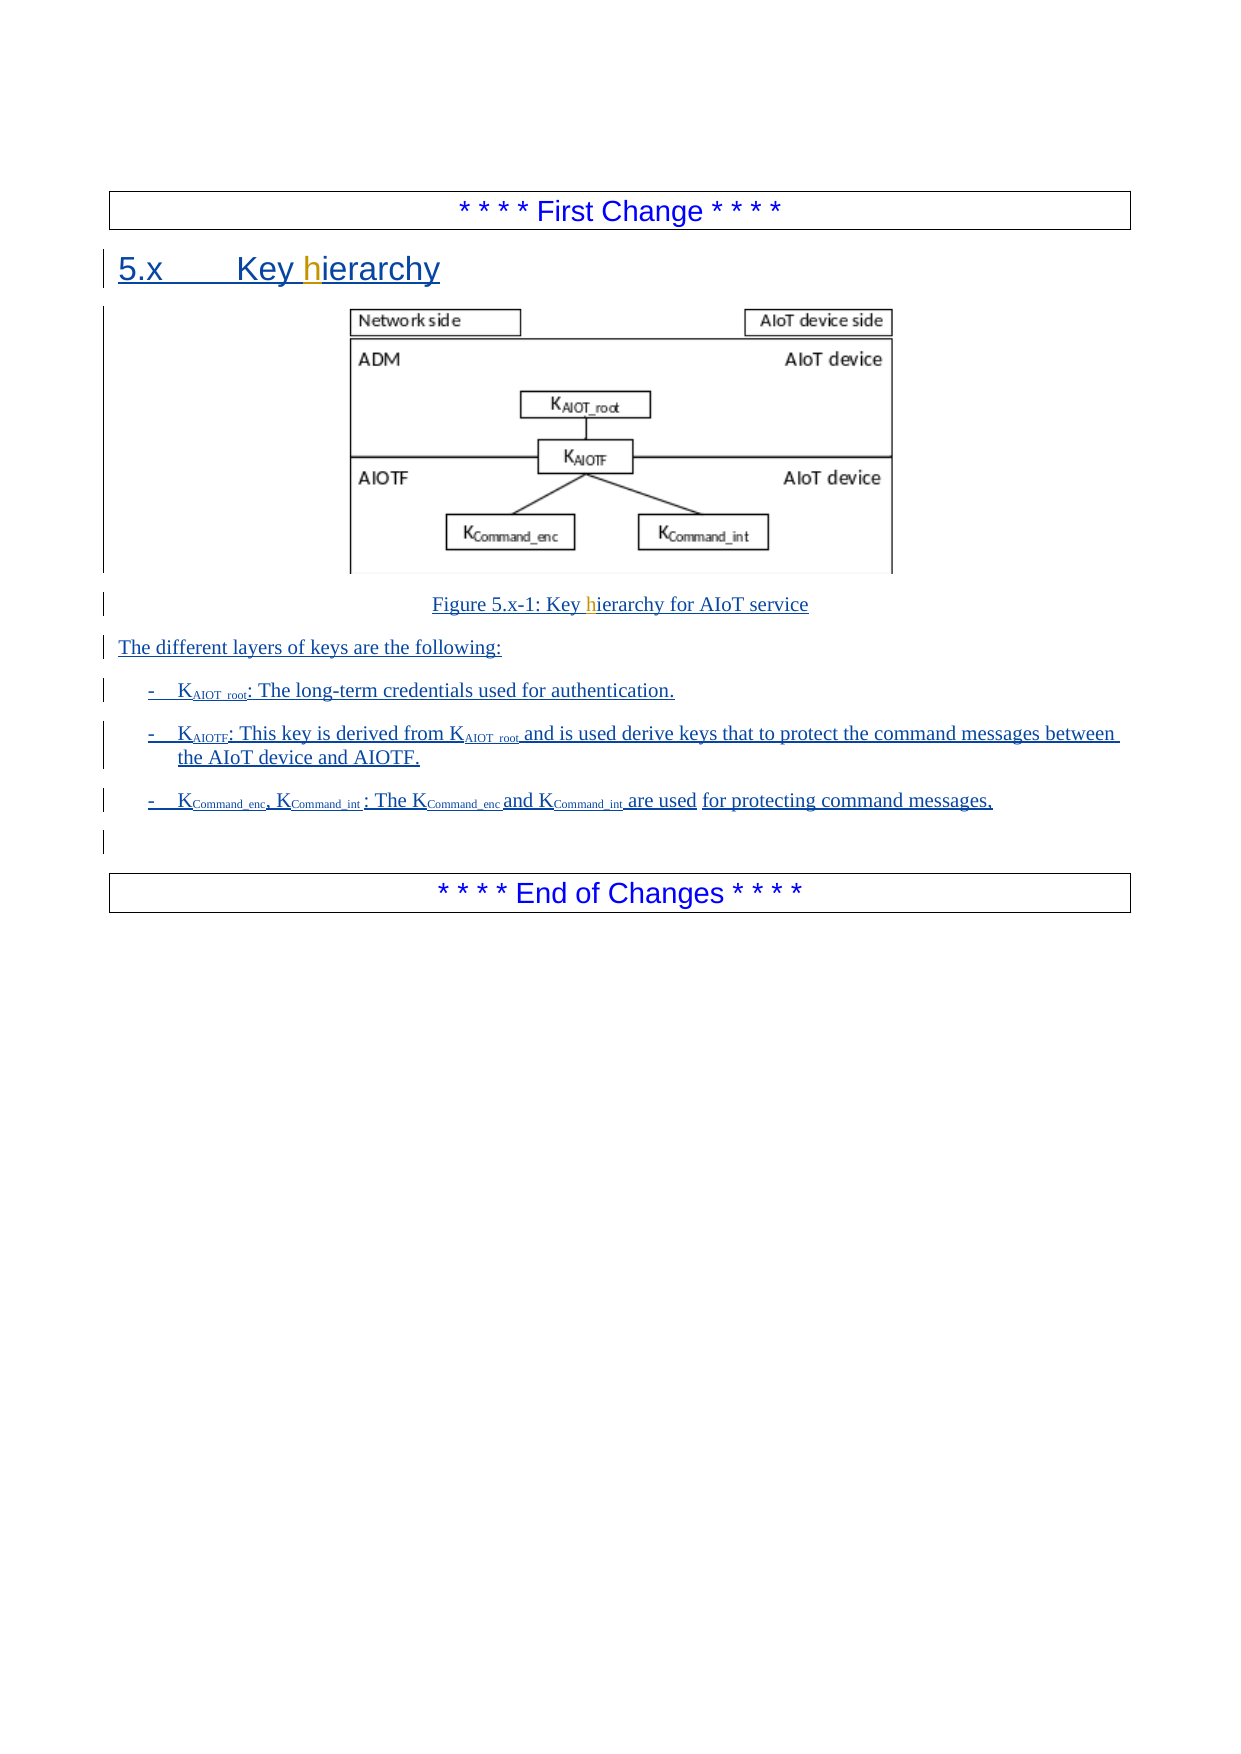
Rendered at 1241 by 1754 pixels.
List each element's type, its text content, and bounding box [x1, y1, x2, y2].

text * * * * First Change * * * * [110, 192, 1130, 229]
text * * * * End of Changes * * * * [110, 874, 1130, 912]
